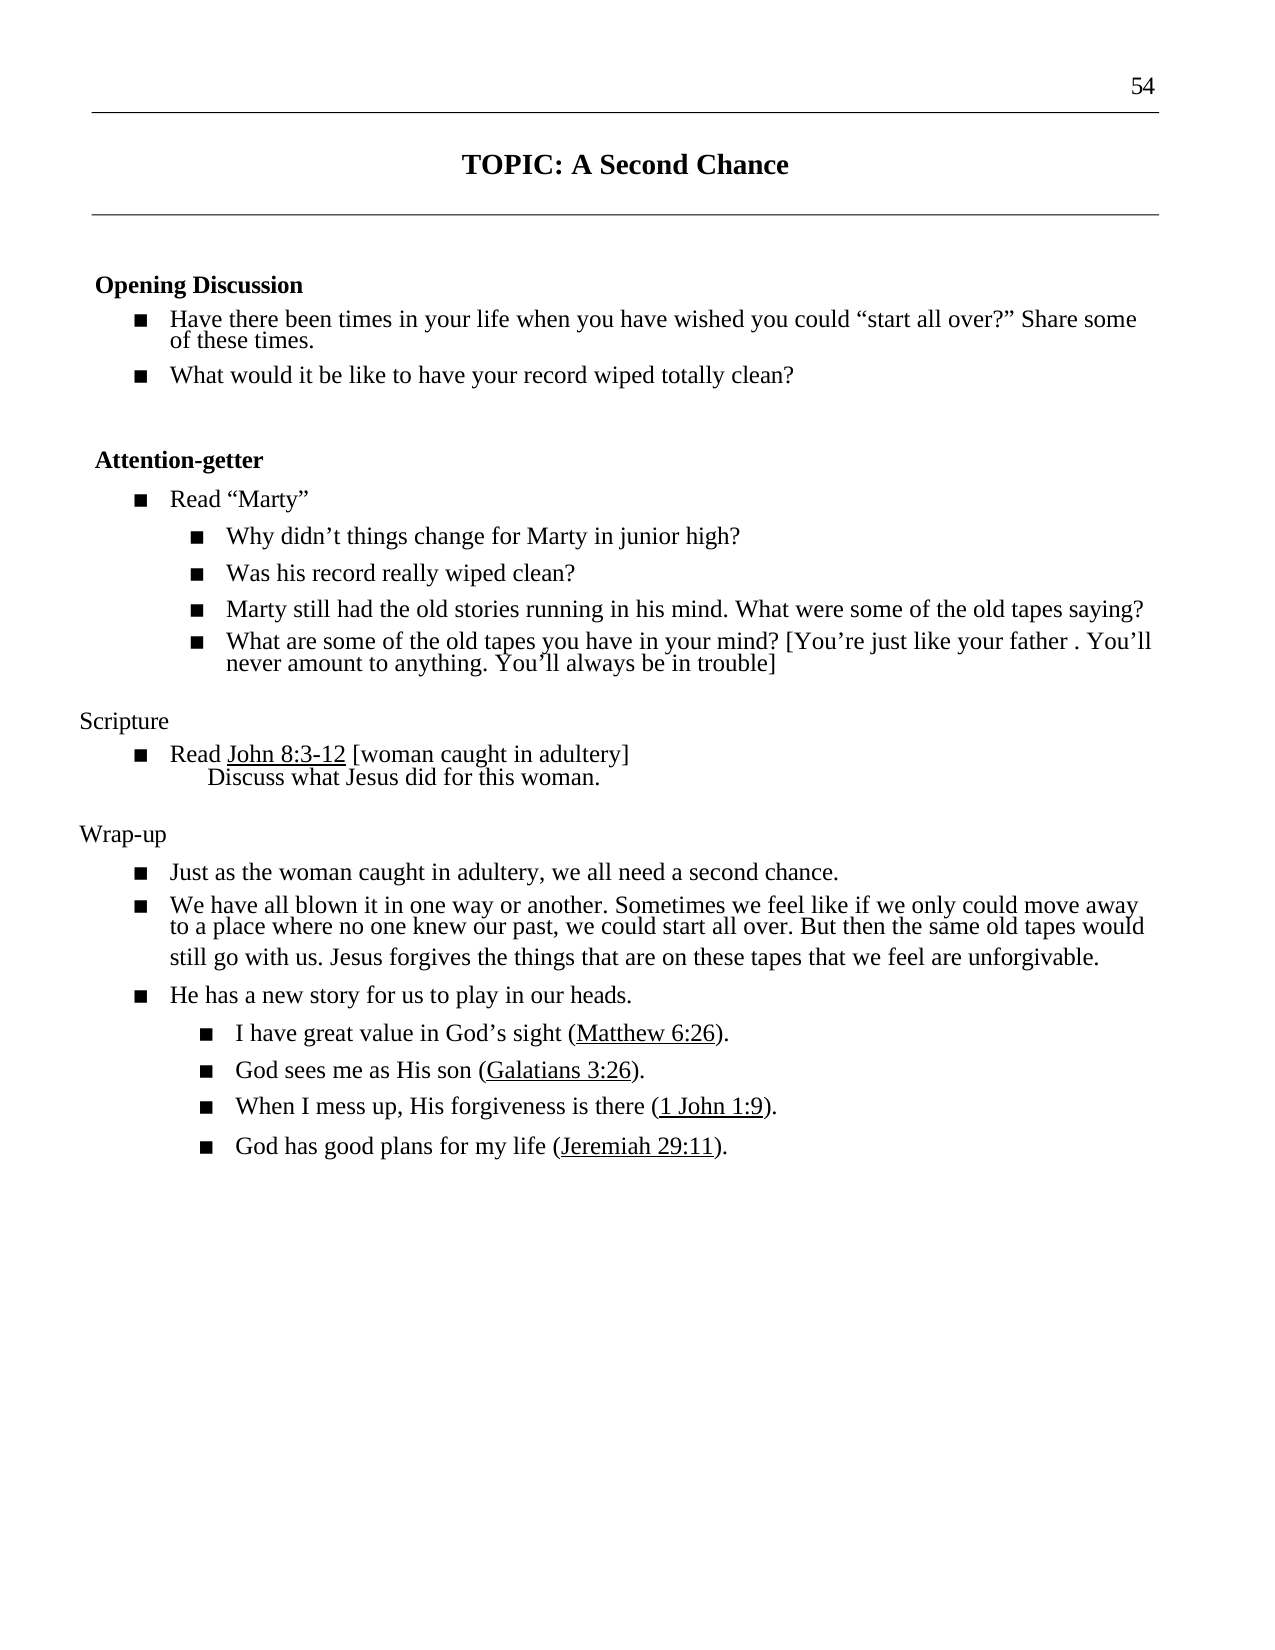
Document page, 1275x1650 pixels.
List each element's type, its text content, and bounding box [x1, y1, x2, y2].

subtitle Attention-getter [94, 445, 1198, 474]
list Read John 8:3-12 [woman caught in adultery] Discuss what Jesus did for this woman. [132, 741, 629, 791]
list I have great value in God’s sight (Matthew 6:26). [198, 1012, 1198, 1049]
subtitle TOPIC: A Second Chance [294, 147, 956, 181]
list God has good plans for my life (Jeremiah 29:11). [198, 1122, 1198, 1162]
list Just as the woman caught in adultery, we all need a second chance. [132, 849, 1198, 889]
list Why didn’t things change for Marty in junior high? [188, 515, 1198, 552]
text Wrap-up [79, 819, 1198, 848]
list What would it be like to have your record wiped totally clean? [132, 357, 1198, 391]
list Read “Marty” [132, 475, 1198, 515]
subtitle Opening Discussion [94, 270, 1198, 299]
list Was his record really wiped clean? [188, 552, 1198, 588]
list We have all blown it in one way or another. Sometimes we feel like if we only could move away to a place where no one knew our past, we could start all over. But then the same old tapes would [132, 892, 1144, 940]
list God sees me as His son (Galatians 3:26). [198, 1049, 1198, 1085]
text still go with us. Jesus forgives the things that are on these tapes that we feel are unforgivable. [169, 942, 1198, 971]
list He has a new story for us to play in our heads. [132, 972, 1198, 1012]
list Marty still had the old stories running in his mind. What were some of the old tapes saying? [188, 588, 1198, 625]
list When I mess up, His forgiveness is there (1 John 1:9). [198, 1085, 1198, 1122]
text Scripture [79, 706, 1198, 734]
list What are some of the old tapes you have in your mind? [You’re just like your father . You’ll never amount to anything. You’ll always be in trouble] [188, 628, 1151, 677]
list Have there been times in your life when you have wished you could “start all over?” Share some of these times. [132, 306, 1137, 354]
